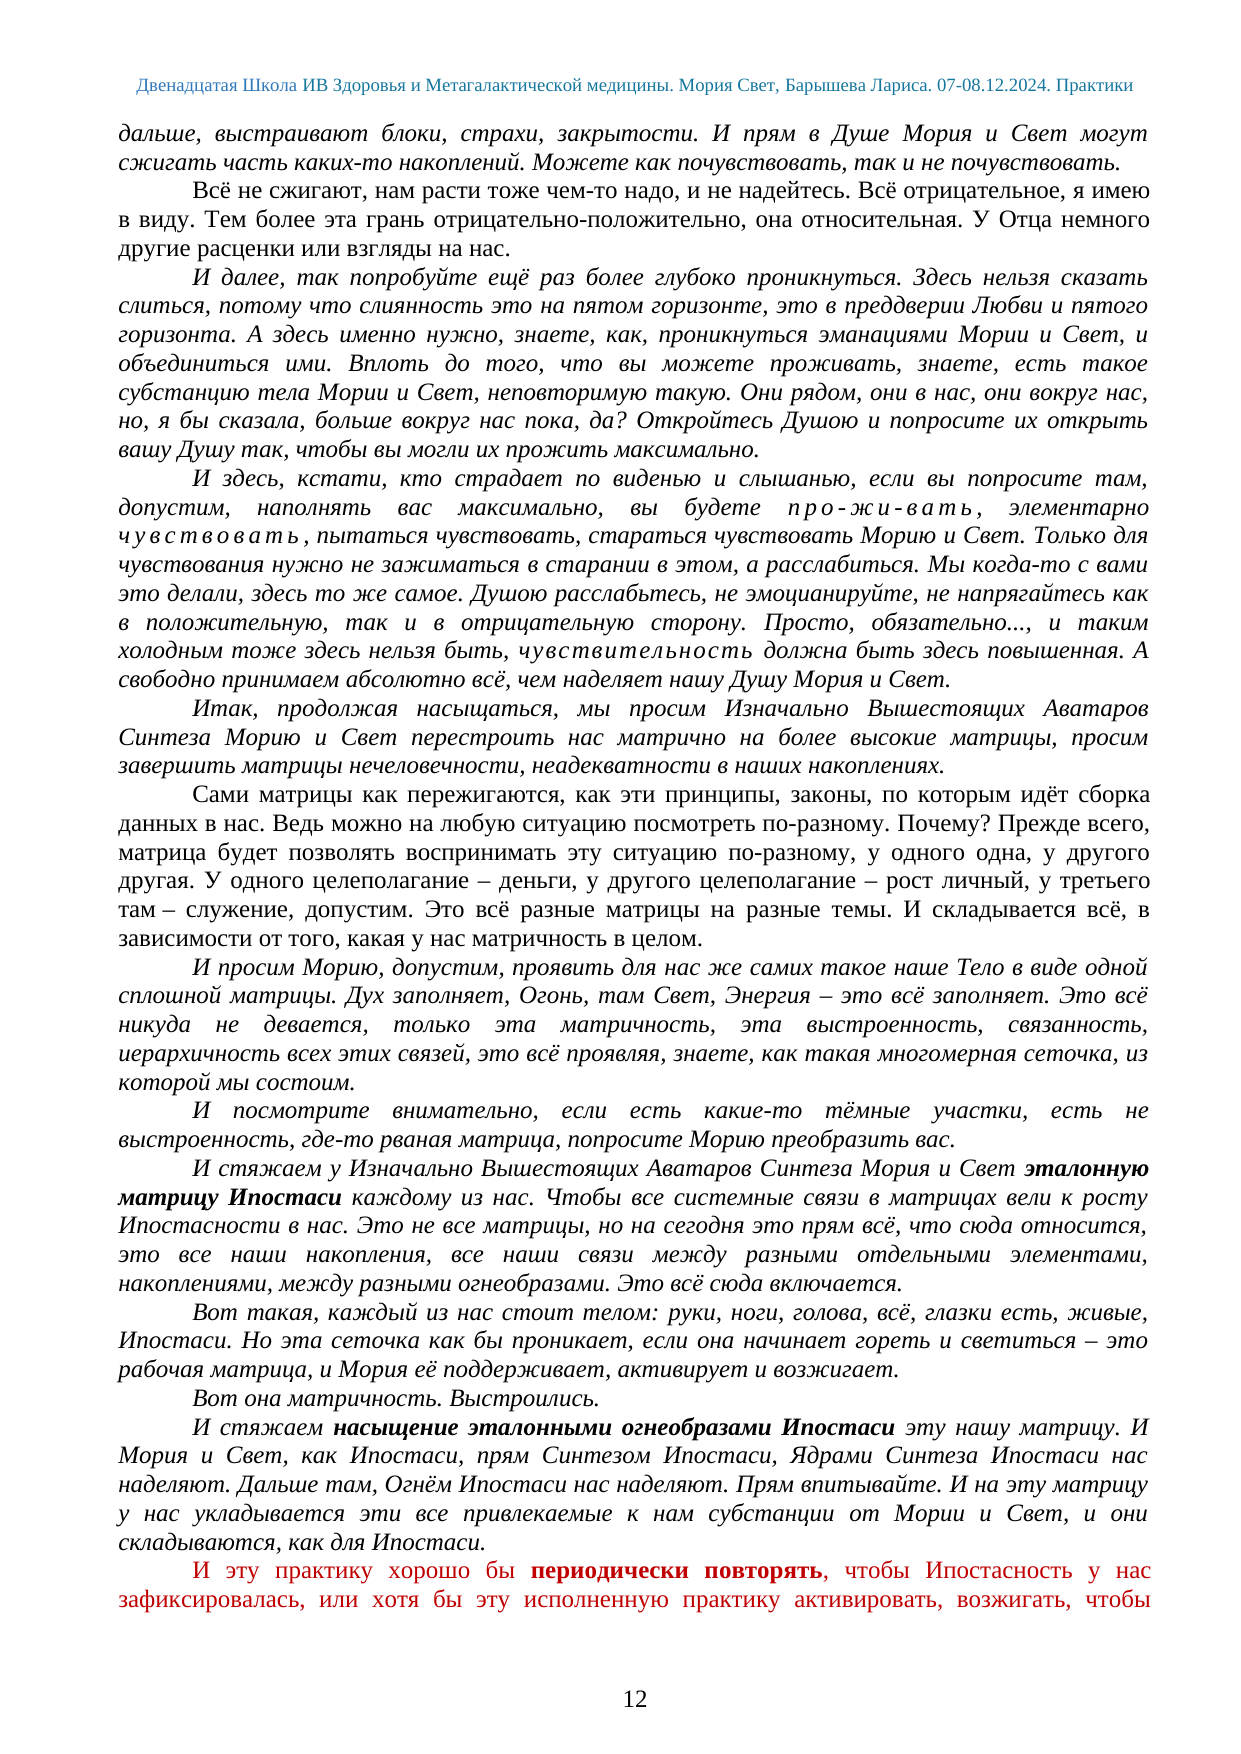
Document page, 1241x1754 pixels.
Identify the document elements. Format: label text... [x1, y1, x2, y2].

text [118, 1556, 1152, 1613]
text Сами матрицы как пережигаются, как эти принципы, законы, по которым идёт сборка данных в нас. Ведь можно на любую ситуацию посмотреть по-разному. Почему? Прежде всего, матрица будет позволять воспринимать эту ситуацию по-разному, у одного одна, у другого другая. У одного целеполагание – деньги, у другого целеполагание – рост личный, у третьего там – служение, допустим. Это всё разные матрицы на разные темы. И складывается всё, в зависимости от того, какая у нас матричность в целом. [118, 779, 1152, 952]
text Вот она матричность. Выстроились. [118, 1383, 1152, 1412]
text И стяжаем у Изначально Вышестоящих Аватаров Синтеза Мория и Свет эталонную матрицу Ипостаси каждому из нас. Чтобы все системные связи в матрицах вели к росту Ипостасности в нас. Это не все матрицы, но на сегодня это прям всё, что сюда относится, это все наши накопления, все наши связи между разными отдельными элементами, накоплениями, между разными огнеобразами. Это всё сюда включается. [118, 1153, 1152, 1297]
text И далее, так попробуйте ещё раз более глубоко проникнуться. Здесь нельзя сказать слиться, потому что слиянность это на пятом горизонте, это в преддверии Любви и пятого горизонта. А здесь именно нужно, знаете, как, проникнуться эманациями Мории и Свет, и объединиться ими. Вплоть до того, что вы можете проживать, знаете, есть такое субстанцию тела Мории и Свет, неповторимую такую. Они рядом, они в нас, они вокруг нас, но, я бы сказала, больше вокруг нас пока, да? Откройтесь Душою и попросите их открыть вашу Душу так, чтобы вы могли их прожить максимально. [118, 262, 1152, 463]
text Вот такая, каждый из нас стоит телом: руки, ноги, голова, всё, глазки есть, живые, Ипостаси. Но эта сеточка как бы проникает, если она начинает гореть и светиться – это рабочая матрица, и Мория её поддерживает, активирует и возжигает. [118, 1297, 1152, 1383]
text Итак, продолжая насыщаться, мы просим Изначально Вышестоящих Аватаров Синтеза Морию и Свет перестроить нас матрично на более высокие матрицы, просим завершить матрицы нечеловечности, неадекватности в наших накоплениях. [118, 693, 1152, 779]
text И стяжаем насыщение эталонными огнеобразами Ипостаси эту нашу матрицу. И Мория и Свет, как Ипостаси, прям Синтезом Ипостаси, Ядрами Синтеза Ипостаси нас наделяют. Дальше там, Огнём Ипостаси нас наделяют. Прям впитывайте. И на эту матрицу у нас укладывается эти все привлекаемые к нам субстанции от Мории и Свет, и они складываются, как для Ипостаси. [118, 1412, 1152, 1556]
text И посмотрите внимательно, если есть какие-то тёмные участки, есть не выстроенность, где-то рваная матрица, попросите Морию преобразить вас. [118, 1096, 1152, 1153]
text И здесь, кстати, кто страдает по виденью и слышанью, если вы попросите там, допустим, наполнять вас максимально, вы будете про-жи-вать, элементарно чувствовать, пытаться чувствовать, стараться чувствовать Морию и Свет. Только для чувствования нужно не зажиматься в старании в этом, а расслабиться. Мы когда-то с вами это делали, здесь то же самое. Душою расслабьтесь, не эмоцианируйте, не напрягайтесь как в положительную, так и в отрицательную сторону. Просто, обязательно..., и таким холодным тоже здесь нельзя быть, чувствительность должна быть здесь повышенная. А свободно принимаем абсолютно всё, чем наделяет нашу Душу Мория и Свет. [118, 463, 1152, 693]
text Всё не сжигают, нам расти тоже чем-то надо, и не надейтесь. Всё отрицательное, я имею в виду. Тем более эта грань отрицательно-положительно, она относительная. У Отца немного другие расценки или взгляды на нас. [118, 176, 1152, 262]
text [118, 118, 1152, 176]
text И просим Морию, допустим, проявить для нас же самих такое наше Тело в виде одной сплошной матрицы. Дух заполняет, Огонь, там Свет, Энергия – это всё заполняет. Это всё никуда не девается, только эта матричность, эта выстроенность, связанность, иерархичность всех этих связей, это всё проявляя, знаете, как такая многомерная сеточка, из которой мы состоим. [118, 952, 1152, 1096]
